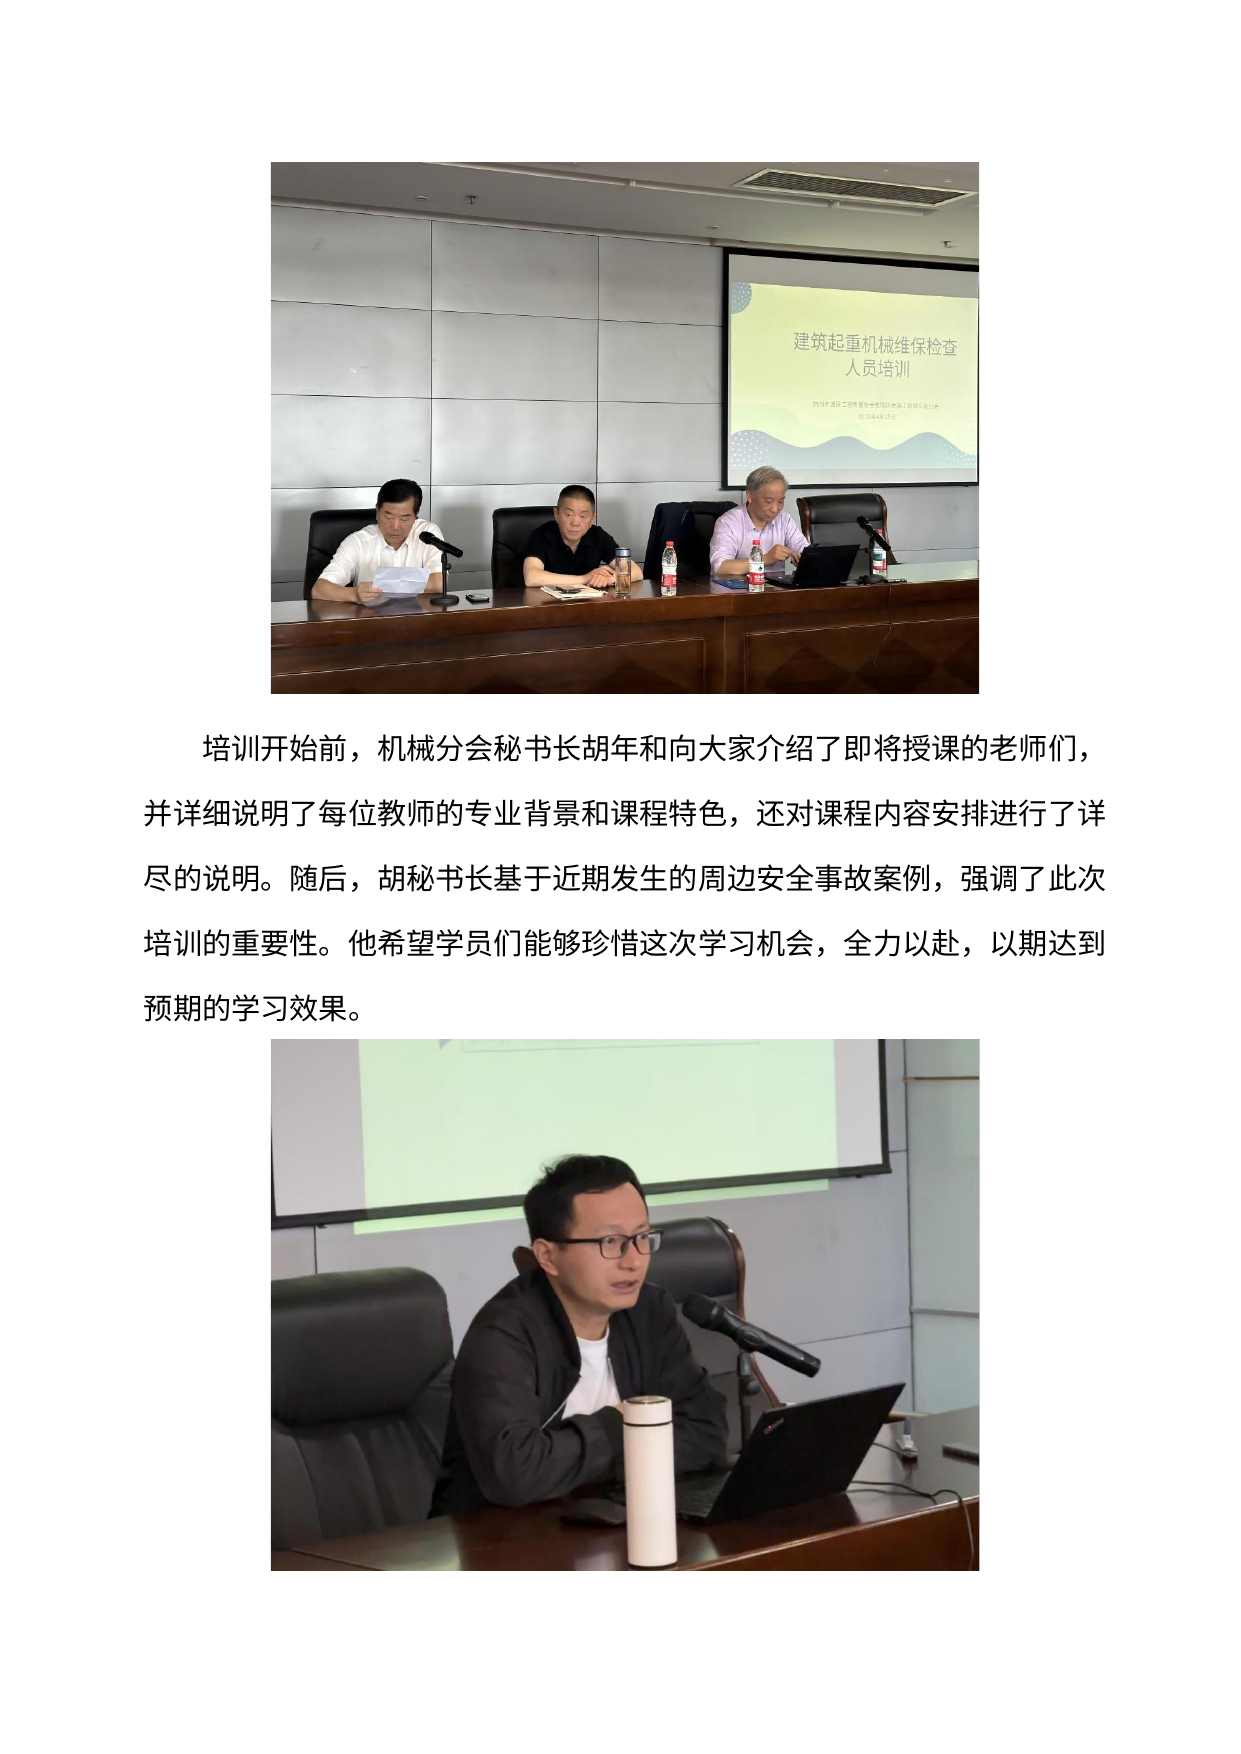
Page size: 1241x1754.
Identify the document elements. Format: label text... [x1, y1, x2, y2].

picture [270, 162, 980, 694]
picture [270, 1039, 980, 1571]
text 培训开始前，机械分会秘书长胡年和向大家介绍了即将授课的老师们，并详细说明了每位教师的专业背景和课程特色，还对课程内容安排进行了详尽的说明。随后，胡秘书长基于近期发生的周边安全事故案例，强调了此次培训的重要性。他希望学员们能够珍惜这次学习机会，全力以赴，以期达到预期的学习效果。 [144, 714, 1106, 1039]
